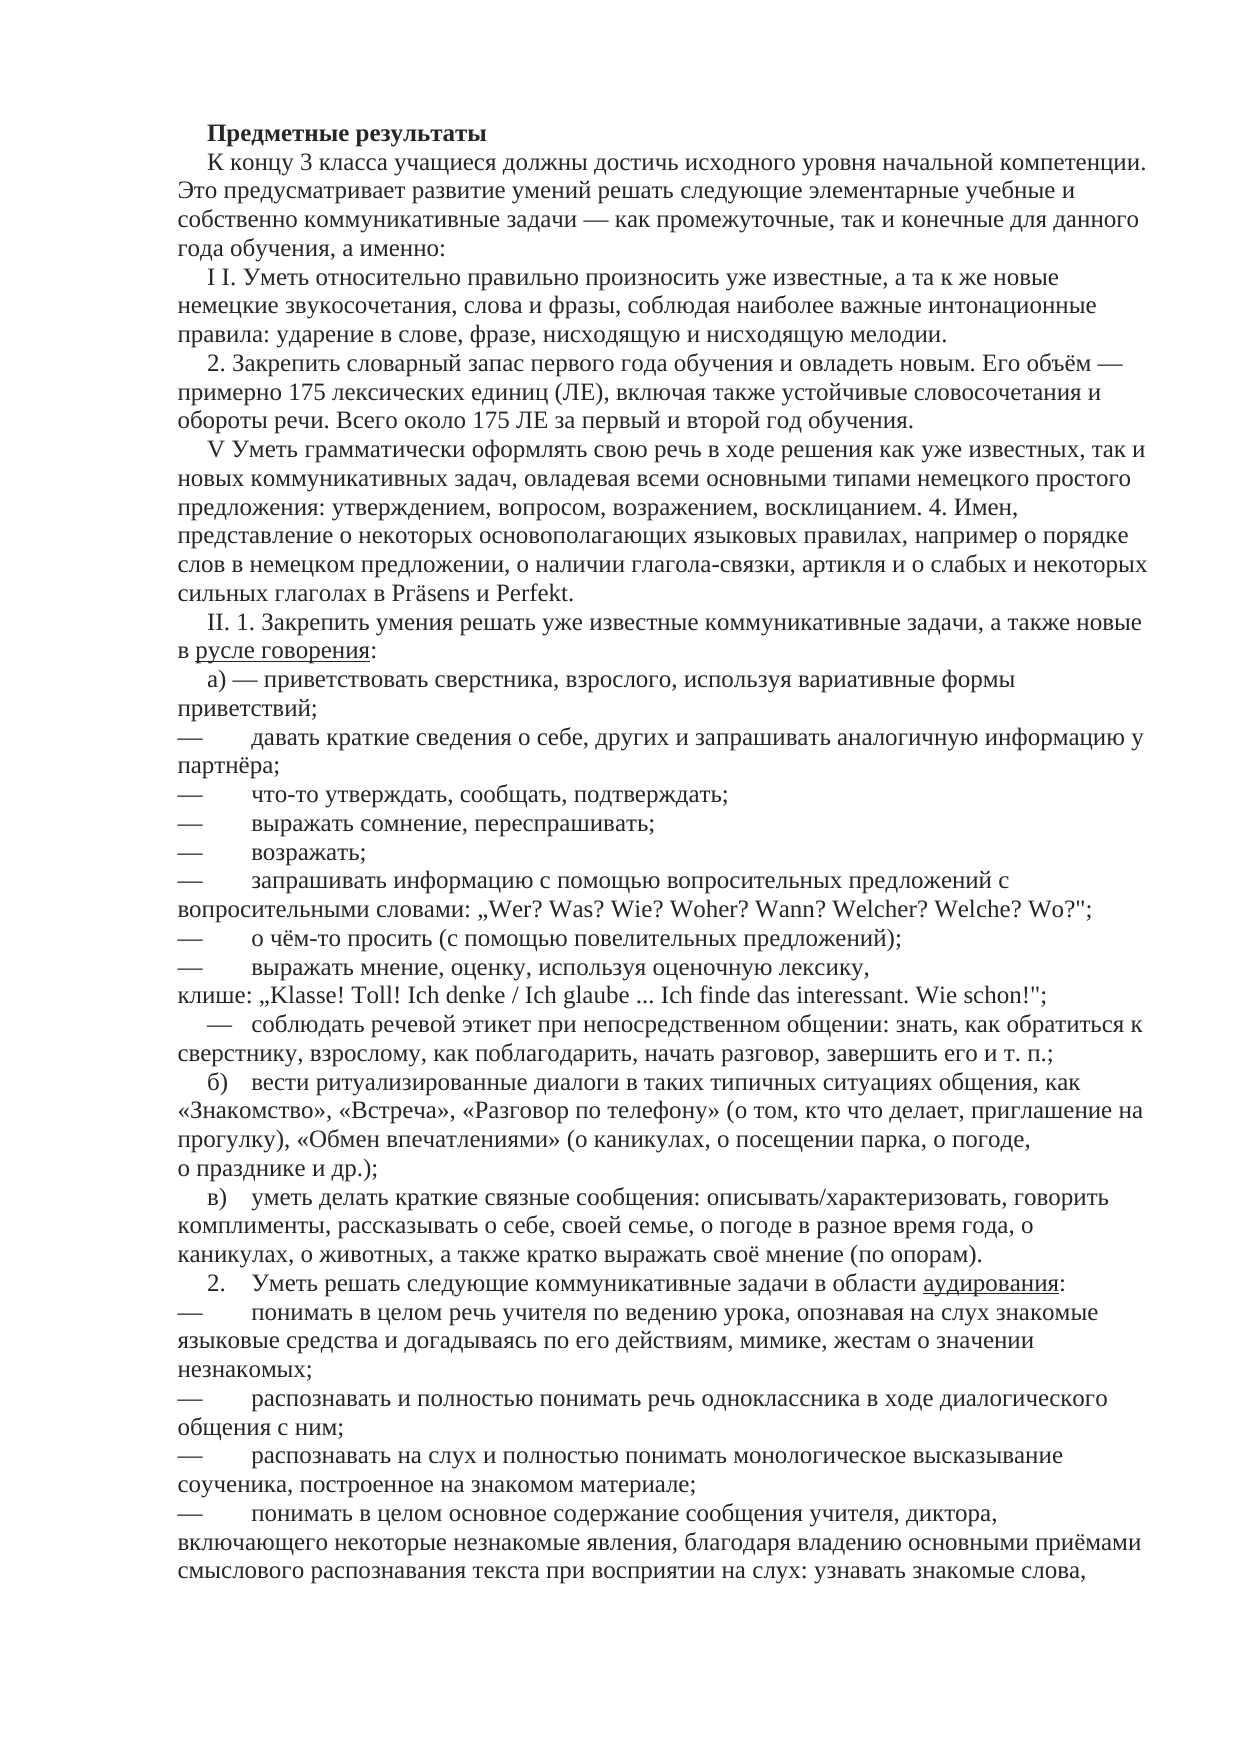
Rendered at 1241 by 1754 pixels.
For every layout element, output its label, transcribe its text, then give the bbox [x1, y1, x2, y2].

text б) вести ритуализированные диалоги в таких типичных ситуациях общения, как «Знакомство», «Встреча», «Разговор по телефону» (о том, кто что делает, приглашение на прогулку), «Обмен впечатлениями» (о каникулах, о посещении парка, о погоде, о празднике и др.); [177, 1067, 1152, 1182]
text Предметные результаты [177, 118, 1152, 147]
text 2. Уметь решать следующие коммуникативные задачи в области аудирования: [177, 1268, 1152, 1297]
list распознавать и полностью понимать речь одноклассника в ходе диалогического общения с ним; [177, 1383, 1152, 1441]
text К концу 3 класса учащиеся должны достичь исходного уровня начальной компетенции. Это предусматривает развитие умений решать следующие элементарные учебные и собственно коммуникативные задачи — как промежуточные, так и конечные для данного года обучения, а именно: [177, 147, 1152, 262]
list выражать мнение, оценку, используя оценочную лексику, клише: „Klasse! Toll! Ich denke / Ich glaube ... Ich finde das interessant. Wie schon!"; [177, 952, 1152, 1009]
list понимать в целом речь учителя по ведению урока, опознавая на слух знакомые языковые средства и догадываясь по его действиям, мимике, жестам о значении незнакомых; [177, 1297, 1152, 1383]
text V Уметь грамматически оформлять свою речь в ходе решения как уже известных, так и новых коммуникативных задач, овладевая всеми основными типами немецкого простого предложения: утверждением, вопросом, возражением, восклицанием. 4. Имен, представление о некоторых основополагающих языковых правилах, например о порядке слов в немецком предложении, о наличии глагола-связки, артикля и о слабых и некоторых сильных глаголах в Ргäsens и Perfekt. [177, 434, 1152, 607]
text в) уметь делать краткие связные сообщения: описывать/характеризовать, говорить комплименты, рассказывать о себе, своей семье, о погоде в разное время года, о каникулах, о животных, а также кратко выражать своё мнение (по опорам). [177, 1182, 1152, 1268]
list что-то утверждать, сообщать, подтверждать; [177, 779, 1152, 808]
text II. 1. Закрепить умения решать уже известные коммуникативные задачи, а также новые в русле говорения: [177, 607, 1152, 664]
list давать краткие сведения о себе, других и запрашивать аналогичную информацию у партнёра; [177, 722, 1152, 779]
list о чём-то просить (с помощью повелительных предложений); [177, 923, 1152, 952]
list выражать сомнение, переспрашивать; [177, 808, 1152, 837]
text 2. Закрепить словарный запас первого года обучения и овладеть новым. Его объём — примерно 175 лексических единиц (ЛЕ), включая также устойчивые словосочетания и обороты речи. Всего около 175 ЛЕ за первый и второй год обучения. [177, 348, 1152, 434]
text I I. Уметь относительно правильно произносить уже известные, а та к же новые немецкие звукосочетания, слова и фразы, соблюдая наиболее важные интонационные правила: ударение в слове, фразе, нисходящую и нисходящую мелодии. [177, 262, 1152, 348]
text а) — приветствовать сверстника, взрослого, используя вариативные формы приветствий; [177, 664, 1152, 722]
list возражать; [177, 837, 1152, 866]
text — соблюдать речевой этикет при непосредственном общении: знать, как обратиться к сверстнику, взрослому, как поблагодарить, начать разговор, завершить его и т. п.; [177, 1009, 1152, 1067]
list распознавать на слух и полностью понимать монологическое высказывание соученика, построенное на знакомом материале; [177, 1441, 1152, 1498]
list запрашивать информацию с помощью вопросительных предложений с вопросительными словами: „Wer? Was? Wie? Woher? Wann? Welcher? Welche? Wo?"; [177, 866, 1152, 923]
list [177, 1498, 1152, 1584]
